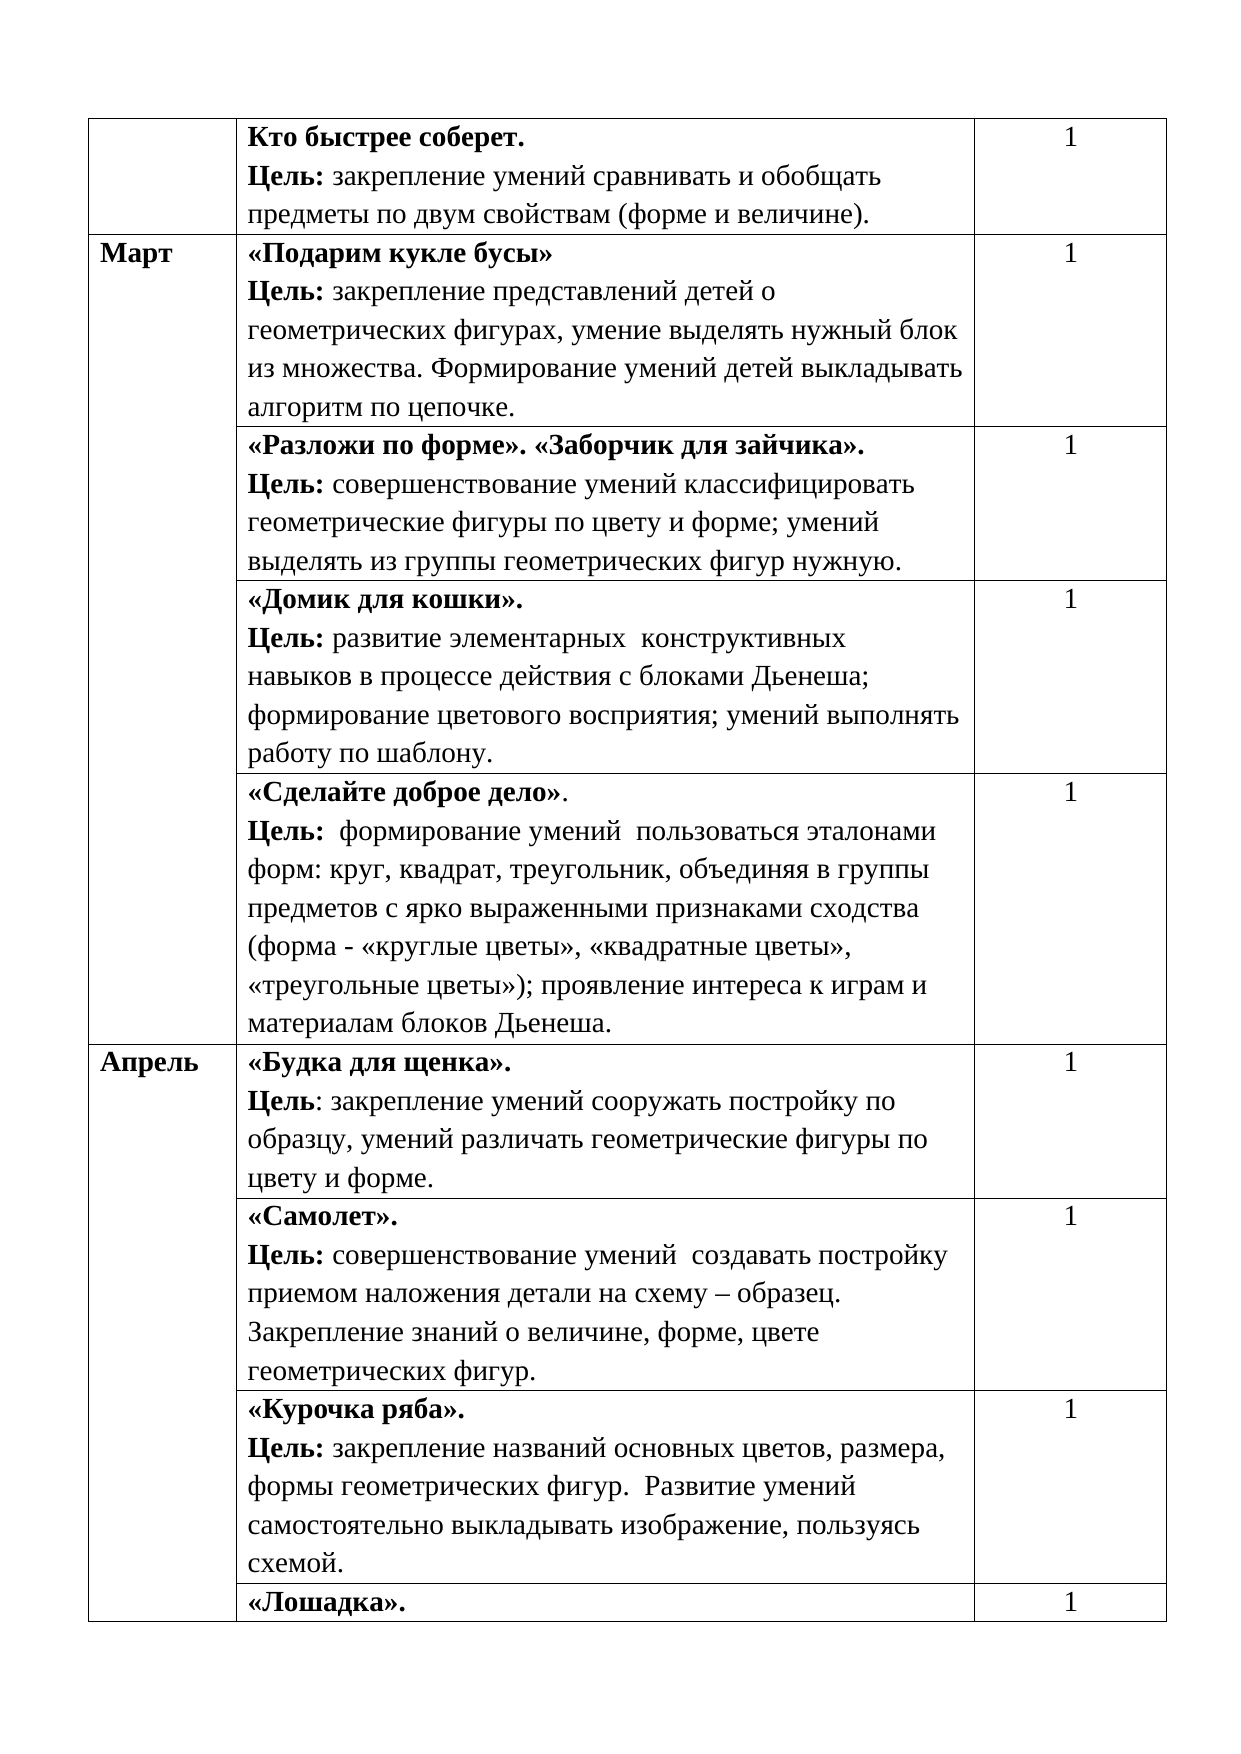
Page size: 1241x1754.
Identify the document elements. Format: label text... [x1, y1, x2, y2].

table_cell 1 [975, 1584, 1166, 1621]
table_cell 1 [975, 1391, 1166, 1583]
table_cell 1 [975, 1199, 1166, 1390]
table_cell 1 [975, 581, 1166, 773]
table_cell Кто быстрее соберет. Цель: закрепление умений сравнивать и обобщать предметы по двум свойствам (форме и величине). [237, 119, 974, 234]
table_cell 1 [975, 119, 1166, 234]
table_cell «Сделайте доброе дело». Цель: формирование умений пользоваться эталонами форм: круг, квадрат, треугольник, объединяя в группы предметов с ярко выраженными признаками сходства (форма - «круглые цветы», «квадратные цветы», «треугольные цветы»); проявление интереса к играм и материалам блоков Дьенеша. [237, 774, 974, 1043]
table_cell «Курочка ряба». Цель: закрепление названий основных цветов, размера, формы геометрических фигур. Развитие умений самостоятельно выкладывать изображение, пользуясь схемой. [237, 1391, 974, 1583]
table_cell 1 [975, 1045, 1166, 1197]
table_cell Март [89, 235, 236, 1043]
table_cell «Домик для кошки». Цель: развитие элементарных конструктивных навыков в процессе действия с блоками Дьенеша; формирование цветового восприятия; умений выполнять работу по шаблону. [237, 581, 974, 773]
table_cell Апрель [89, 1045, 236, 1621]
table_cell «Самолет». Цель: совершенствование умений создавать постройку приемом наложения детали на схему – образец. Закрепление знаний о величине, форме, цвете геометрических фигур. [237, 1199, 974, 1390]
table_cell 1 [975, 427, 1166, 580]
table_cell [237, 1584, 974, 1621]
table_cell 1 [975, 774, 1166, 1043]
table_cell «Разложи по форме». «Заборчик для зайчика». Цель: совершенствование умений классифицировать геометрические фигуры по цвету и форме; умений выделять из группы геометрических фигур нужную. [237, 427, 974, 580]
table_cell 1 [975, 235, 1166, 426]
table_cell «Подарим кукле бусы» Цель: закрепление представлений детей о геометрических фигурах, умение выделять нужный блок из множества. Формирование умений детей выкладывать алгоритм по цепочке. [237, 235, 974, 426]
table_cell «Будка для щенка». Цель: закрепление умений сооружать постройку по образцу, умений различать геометрические фигуры по цвету и форме. [237, 1045, 974, 1197]
